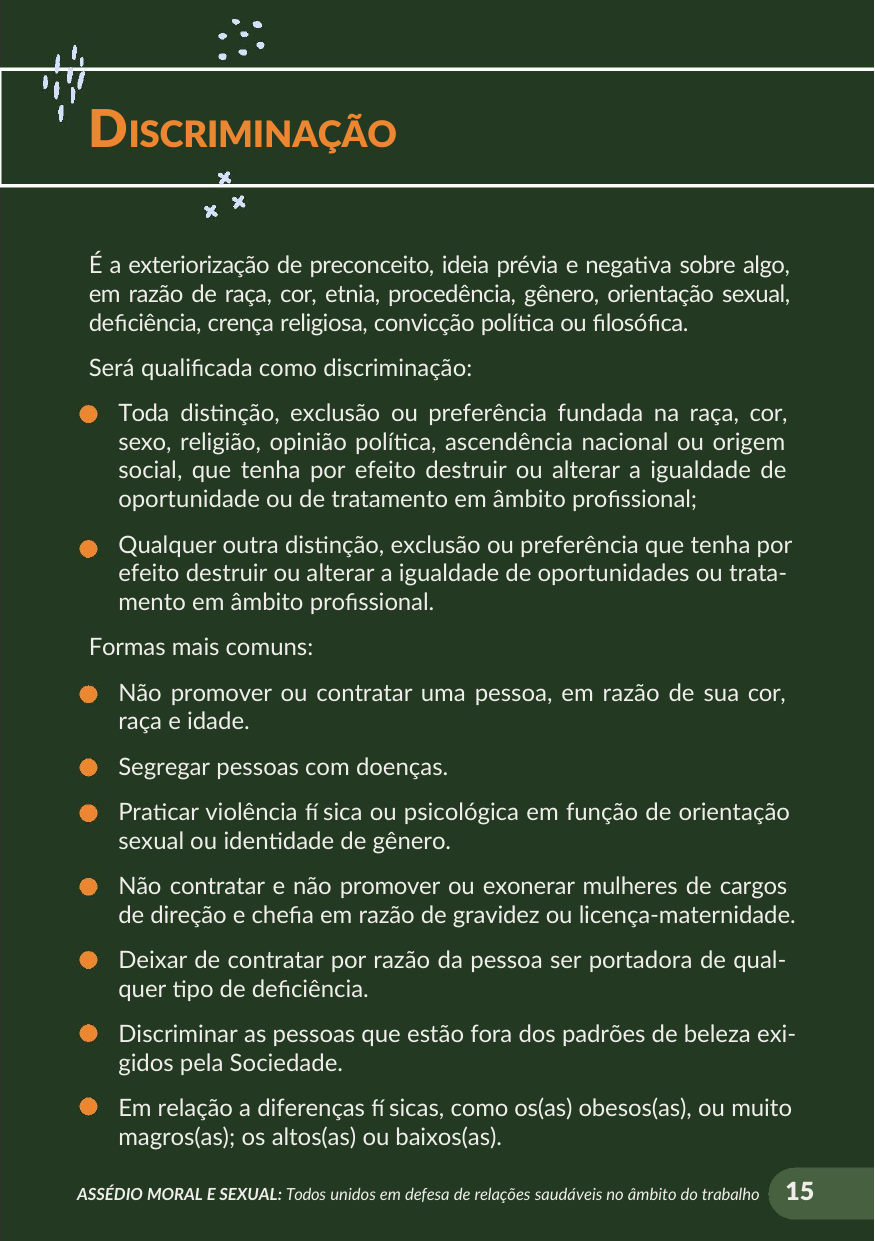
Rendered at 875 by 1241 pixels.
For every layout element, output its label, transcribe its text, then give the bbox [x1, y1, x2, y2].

picture [0, 0, 874, 1241]
text ASSÉDIO MORAL E SEXUAL: Todos unidos em defesa de relações saudáveis no âmbito do trabalho 15 [77, 1176, 837, 1206]
text Não promover ou contratar uma pessoa, em razão de sua cor, [118, 678, 810, 707]
text deꢁciência, crença religiosa, convicção políꢀca ou ꢁlosóꢁca. [88, 308, 810, 337]
text sexo, religião, opinião políꢀca, ascendência nacional ou origem [118, 427, 810, 456]
text mento em âmbito proꢁssional. [118, 588, 811, 616]
text Discriminar as pessoas que estão fora dos padrões de beleza exi- [118, 1019, 811, 1048]
text Praꢀcar violência ꢂsica ou psicológica em função de orientação [118, 797, 810, 826]
text Segregar pessoas com doenças. [118, 752, 473, 781]
text Toda disꢀnção, exclusão ou preferência fundada na raça, cor, [118, 398, 810, 427]
text de direção e cheꢁa em razão de gravidez ou licença-maternidade. [118, 900, 811, 929]
text Não contratar e não promover ou exonerar mulheres de cargos [118, 871, 811, 900]
text sexual ou idenꢀdade de gênero. [118, 826, 810, 855]
text efeito destruir ou alterar a igualdade de oportunidades ou trata- [118, 559, 811, 588]
text É a exteriorização de preconceito, ideia prévia e negaꢀva sobre algo, [88, 251, 810, 279]
text Formas mais comuns: [88, 633, 338, 662]
text social, que tenha por efeito destruir ou alterar a igualdade de [118, 456, 810, 485]
text Será qualiꢁcada como discriminação: [88, 353, 498, 382]
text Deixar de contratar por razão da pessoa ser portadora de qual- [118, 946, 810, 974]
text oportunidade ou de tratamento em âmbito proꢁssional; [118, 485, 810, 513]
text gidos pela Sociedade. [118, 1048, 811, 1077]
text Qualquer outra disꢀnção, exclusão ou preferência que tenha por [118, 530, 811, 559]
text magros(as); os altos(as) ou baixos(as). [118, 1122, 811, 1151]
text raça e idade. [118, 707, 810, 736]
text em razão de raça, cor, etnia, procedência, gênero, orientação sexual, [88, 279, 810, 308]
text quer ꢀpo de deꢁciência. [118, 974, 810, 1003]
text discriminAção [88, 97, 423, 159]
text Em relação a diferenças ꢂsicas, como os(as) obesos(as), ou muito [118, 1093, 811, 1122]
